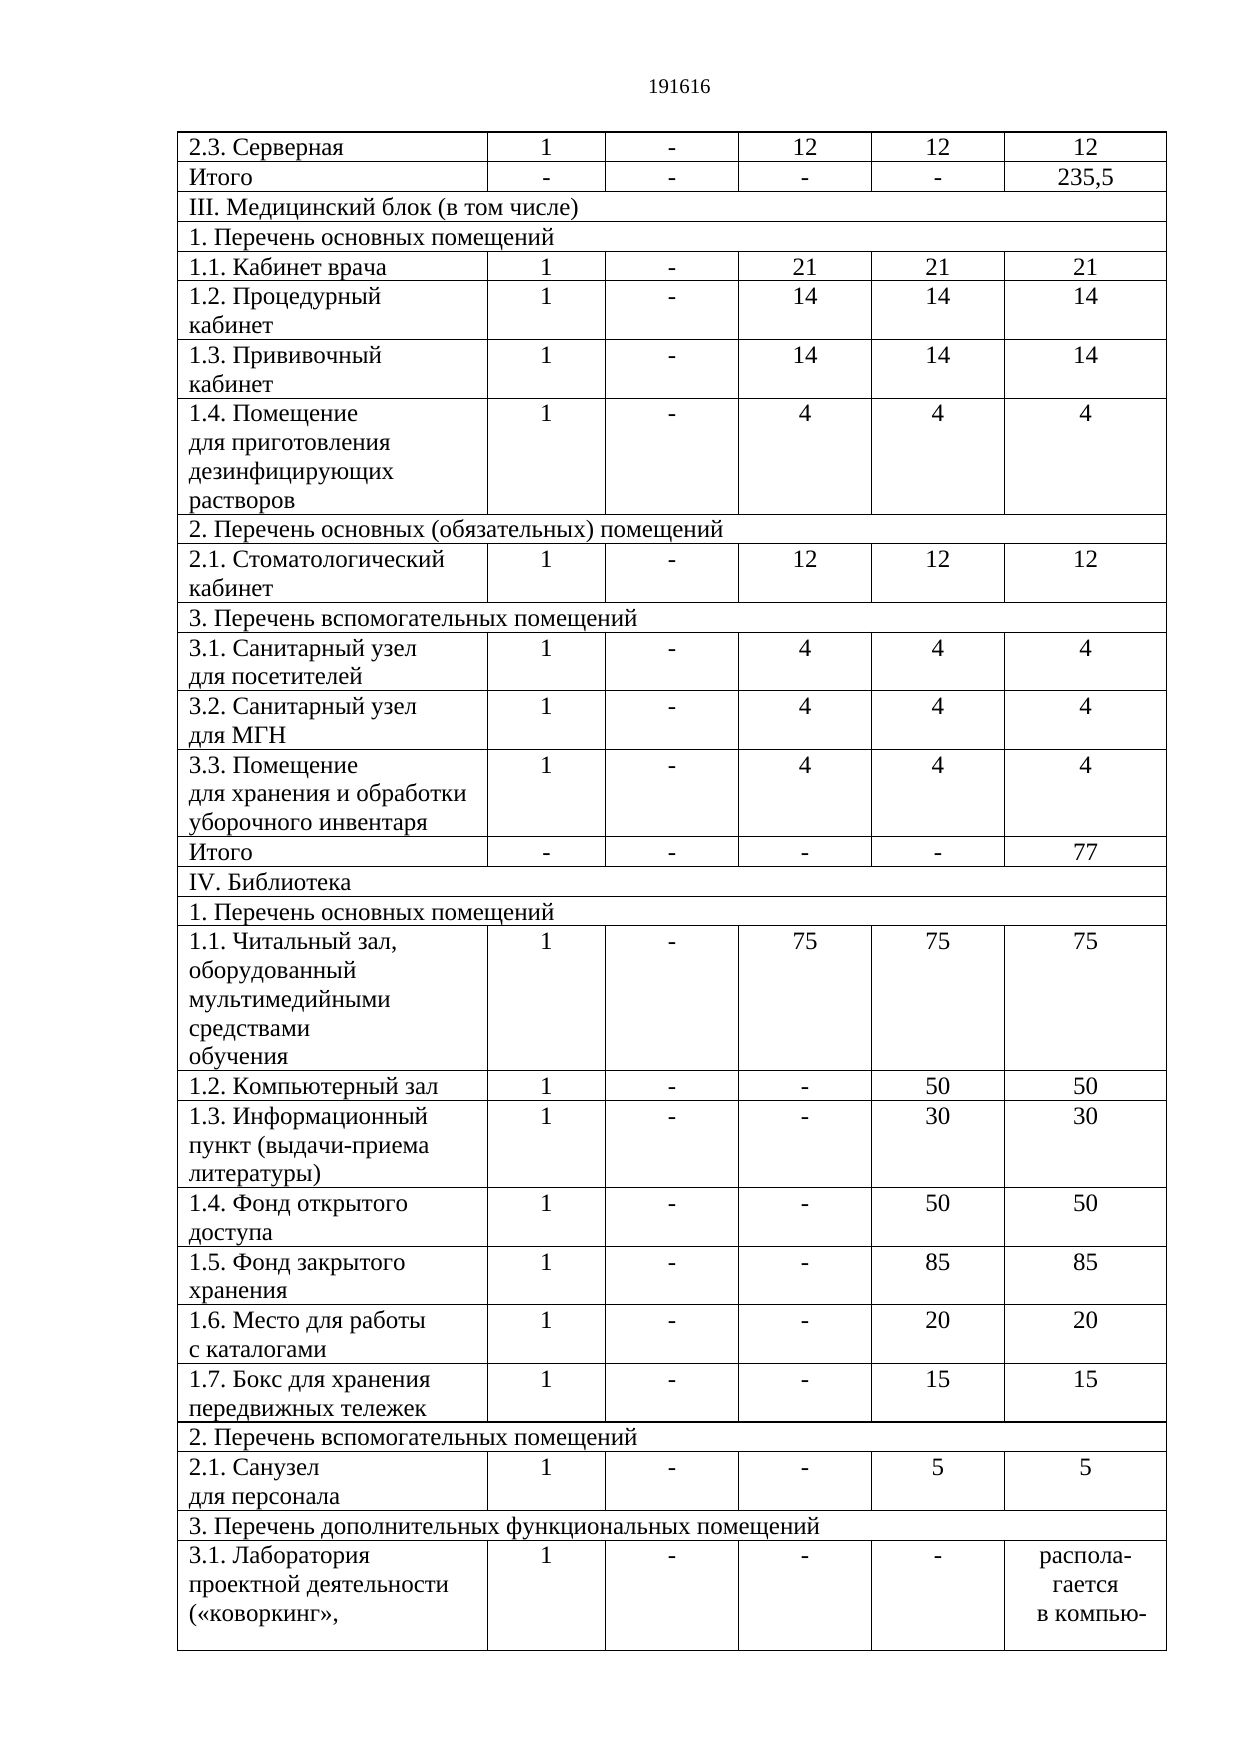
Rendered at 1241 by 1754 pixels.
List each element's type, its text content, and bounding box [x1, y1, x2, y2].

table_cell - [606, 1305, 738, 1363]
table_cell 4 [739, 750, 871, 836]
table_cell 20 [1005, 1305, 1166, 1363]
table_cell 4 [739, 691, 871, 749]
table_cell - [606, 1101, 738, 1187]
table_cell - [872, 1541, 1004, 1649]
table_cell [178, 1541, 487, 1649]
table_cell 4 [1005, 691, 1166, 749]
table_cell 1 [488, 340, 605, 397]
table_cell - [606, 691, 738, 749]
table_cell 1 [488, 1247, 605, 1304]
table_cell 12 [1005, 544, 1166, 602]
table_cell 3. Перечень вспомогательных помещений [178, 603, 1166, 632]
table_cell 12 [872, 544, 1004, 602]
table_cell - [606, 1364, 738, 1421]
table_cell 2.1. Санузел для персонала [178, 1452, 487, 1510]
table_cell 12 [739, 133, 871, 161]
table_cell 85 [1005, 1247, 1166, 1304]
table_cell 1 [488, 133, 605, 161]
table_cell 14 [1005, 281, 1166, 339]
table_cell 1 [488, 281, 605, 339]
table_cell 1 [488, 544, 605, 602]
table_cell 1 [488, 252, 605, 280]
table_cell - [739, 1247, 871, 1304]
table_cell 1 [488, 399, 605, 513]
table_cell 50 [872, 1071, 1004, 1100]
table_cell - [488, 837, 605, 866]
table_cell - [606, 1188, 738, 1246]
table_cell - [739, 1071, 871, 1100]
table_cell Итого [178, 837, 487, 866]
table_cell - [739, 1305, 871, 1363]
table_cell 1 [488, 926, 605, 1070]
table_cell - [606, 1071, 738, 1100]
table_cell 75 [872, 926, 1004, 1070]
table_cell 1 [488, 1101, 605, 1187]
table_cell 14 [872, 340, 1004, 397]
table_cell - [739, 1364, 871, 1421]
table_cell 1.2. Процедурный кабинет [178, 281, 487, 339]
table_cell 1 [488, 1188, 605, 1246]
table_cell 2. Перечень основных (обязательных) помещений [178, 515, 1166, 543]
table_cell 1 [488, 1071, 605, 1100]
table_cell 1 [488, 691, 605, 749]
table_cell 1.7. Бокс для хранения передвижных тележек [178, 1364, 487, 1421]
table_cell 5 [872, 1452, 1004, 1510]
table_cell 4 [872, 750, 1004, 836]
table_cell 1.6. Место для работы с каталогами [178, 1305, 487, 1363]
table_cell 4 [1005, 633, 1166, 690]
table_cell - [872, 837, 1004, 866]
table_cell 30 [1005, 1101, 1166, 1187]
table_cell 1 [488, 1541, 605, 1649]
table_cell 21 [739, 252, 871, 280]
table_cell - [606, 340, 738, 397]
table_cell - [606, 133, 738, 161]
table_cell III. Медицинский блок (в том числе) [178, 192, 1166, 221]
table_cell 75 [739, 926, 871, 1070]
table_cell 12 [1005, 133, 1166, 161]
table_cell - [739, 162, 871, 191]
table_cell 4 [872, 691, 1004, 749]
table_cell 4 [1005, 399, 1166, 513]
table_cell - [488, 162, 605, 191]
table_cell - [606, 281, 738, 339]
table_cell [1005, 1541, 1166, 1649]
table_cell 12 [872, 133, 1004, 161]
table_cell - [739, 1452, 871, 1510]
table_cell 5 [1005, 1452, 1166, 1510]
table_cell 1 [488, 1452, 605, 1510]
table_cell 1.3. Прививочный кабинет [178, 340, 487, 397]
table_cell 50 [1005, 1188, 1166, 1246]
table_cell - [606, 1452, 738, 1510]
table_cell 30 [872, 1101, 1004, 1187]
table_cell 235,5 [1005, 162, 1166, 191]
table_cell - [739, 1101, 871, 1187]
table_cell - [606, 399, 738, 513]
table_cell 85 [872, 1247, 1004, 1304]
table_cell - [606, 252, 738, 280]
table_cell - [606, 1541, 738, 1649]
table_cell 1.4. Фонд открытого доступа [178, 1188, 487, 1246]
table_cell IV. Библиотека [178, 867, 1166, 896]
table_cell - [739, 837, 871, 866]
table_cell - [606, 750, 738, 836]
table_cell - [606, 1247, 738, 1304]
table_cell 2.1. Стоматологический кабинет [178, 544, 487, 602]
table_cell 12 [739, 544, 871, 602]
table_cell 21 [872, 252, 1004, 280]
table_cell 1.5. Фонд закрытого хранения [178, 1247, 487, 1304]
table_cell 1 [488, 633, 605, 690]
table_cell 1. Перечень основных помещений [178, 897, 1166, 925]
table_cell 2. Перечень вспомогательных помещений [178, 1423, 1166, 1451]
table_cell 1.4. Помещение для приготовления дезинфицирующих растворов [178, 399, 487, 513]
table_cell 50 [872, 1188, 1004, 1246]
table_cell 20 [872, 1305, 1004, 1363]
table_cell 1 [488, 1305, 605, 1363]
table_cell 14 [739, 340, 871, 397]
table_cell 1 [488, 750, 605, 836]
table_cell 2.3. Серверная [178, 133, 487, 161]
table_cell 1 [488, 1364, 605, 1421]
table_cell 3.1. Санитарный узел для посетителей [178, 633, 487, 690]
table_cell - [606, 837, 738, 866]
table_cell 4 [739, 633, 871, 690]
table_cell - [606, 544, 738, 602]
table_cell 1.2. Компьютерный зал [178, 1071, 487, 1100]
table_cell 15 [872, 1364, 1004, 1421]
table_cell 3. Перечень дополнительных функциональных помещений [178, 1511, 1166, 1539]
table_cell - [606, 633, 738, 690]
table_cell 1.1. Кабинет врача [178, 252, 487, 280]
table_cell 1. Перечень основных помещений [178, 222, 1166, 251]
table_cell 14 [1005, 340, 1166, 397]
table_cell - [872, 162, 1004, 191]
table_cell 4 [872, 633, 1004, 690]
table_cell - [739, 1188, 871, 1246]
table_cell - [606, 162, 738, 191]
table_cell 1.1. Читальный зал, оборудованный мультимедийными средствами обучения [178, 926, 487, 1070]
table_cell 14 [872, 281, 1004, 339]
table_cell 3.2. Санитарный узел для МГН [178, 691, 487, 749]
table_cell 4 [1005, 750, 1166, 836]
table_cell 21 [1005, 252, 1166, 280]
table_cell 3.3. Помещение для хранения и обработки уборочного инвентаря [178, 750, 487, 836]
table_cell 15 [1005, 1364, 1166, 1421]
table_cell 50 [1005, 1071, 1166, 1100]
table_cell - [739, 1541, 871, 1649]
table_cell - [606, 926, 738, 1070]
table_cell 14 [739, 281, 871, 339]
table_cell 77 [1005, 837, 1166, 866]
table_cell 4 [739, 399, 871, 513]
table_cell 75 [1005, 926, 1166, 1070]
table_cell Итого [178, 162, 487, 191]
table_cell 4 [872, 399, 1004, 513]
table_cell 1.3. Информационный пункт (выдачи-приема литературы) [178, 1101, 487, 1187]
